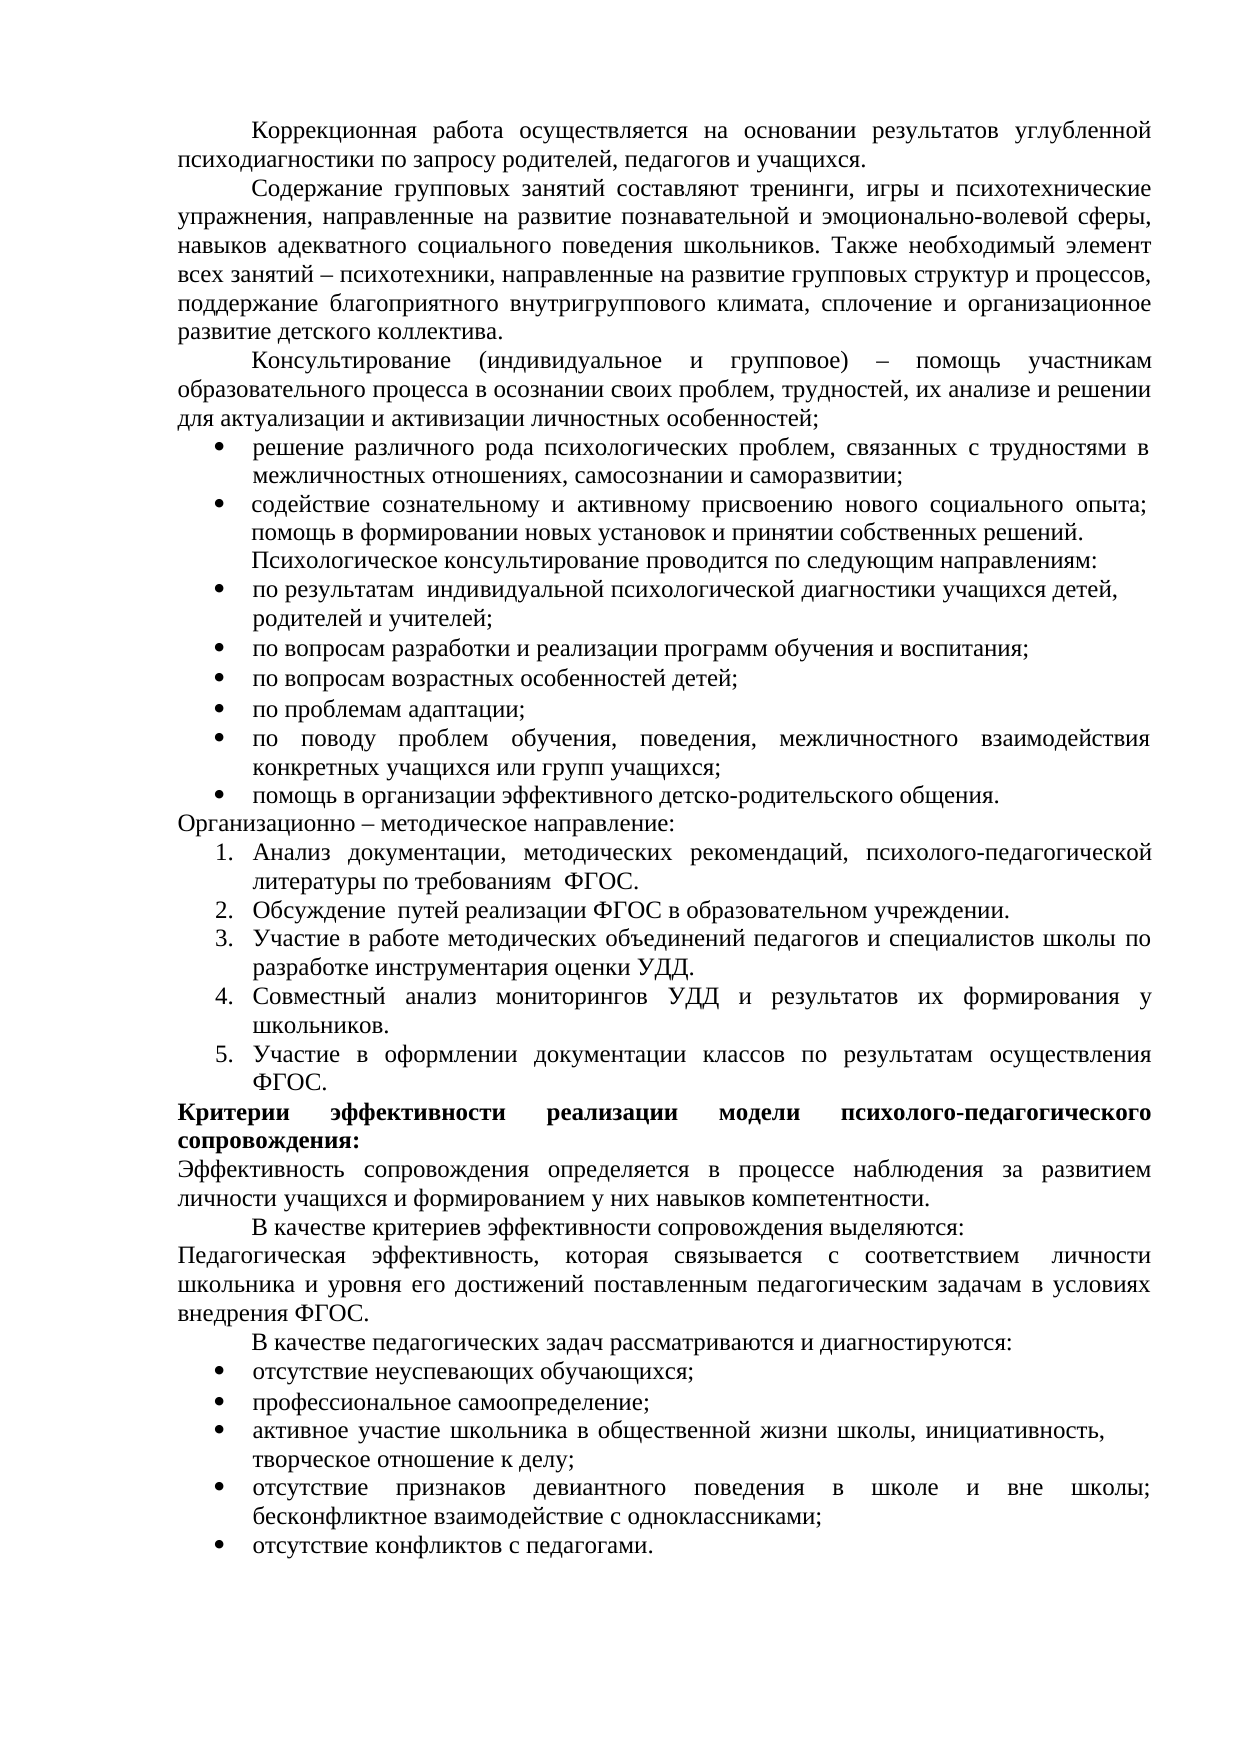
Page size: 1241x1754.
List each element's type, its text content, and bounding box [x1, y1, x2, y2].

list по вопросам разработки и реализации программ обучения и воспитания; [215, 632, 1228, 662]
list по вопросам возрастных особенностей детей; [215, 662, 1228, 693]
list по проблемам адаптации; [215, 693, 1228, 723]
text Коррекционная работа осуществляется на основании результатов углубленной психодиагностики по запросу родителей, педагогов и учащихся. [177, 115, 1151, 173]
subtitle Критерии эффективности реализации модели психолого-педагогического сопровождения: [177, 1097, 1152, 1154]
text Педагогическая эффективность, которая связывается с соответствием личности школьника и уровня его достижений поставленным педагогическим задачам в условиях внедрения ФГОС. [177, 1240, 1151, 1327]
list по поводу проблем обучения, поведения, межличностного взаимодействия конкретных учащихся или групп учащихся; [215, 723, 1151, 781]
list содействие сознательному и активному присвоению нового социального опыта; помощь в формировании новых установок и принятии собственных решений. Психологическое консультирование проводится по следующим направлениям: [215, 489, 1151, 574]
list Совместный анализ мониторингов УДД и результатов их формирования у школьников. [215, 981, 1152, 1039]
list отсутствие неуспевающих обучающихся; [215, 1355, 1228, 1386]
list Участие в работе методических объединений педагогов и специалистов школы по разработке инструментария оценки УДД. [215, 923, 1152, 981]
list Обсуждение путей реализации ФГОС в образовательном учреждении. [215, 895, 1228, 923]
list Участие в оформлении документации классов по результатам осуществления ФГОС. [215, 1039, 1151, 1096]
text В качестве критериев эффективности сопровождения выделяются: [251, 1212, 1228, 1240]
text В качестве педагогических задач рассматриваются и диагностируются: [251, 1327, 1228, 1355]
list по результатам индивидуальной психологической диагностики учащихся детей, родителей и учителей; [215, 575, 1151, 631]
text Эффективность сопровождения определяется в процессе наблюдения за развитием личности учащихся и формированием у них навыков компетентности. [177, 1154, 1152, 1212]
list активное участие школьника в общественной жизни школы, инициативность, творческое отношение к делу; [215, 1416, 1151, 1473]
list помощь в организации эффективного детско-родительского общения. Организационно – методическое направление: [177, 781, 1001, 837]
text Консультирование (индивидуальное и групповое) – помощь участникам образовательного процесса в осознании своих проблем, трудностей, их анализе и решении для актуализации и активизации личностных особенностей; [177, 345, 1152, 432]
list решение различного рода психологических проблем, связанных с трудностями в межличностных отношениях, самосознании и саморазвитии; [215, 432, 1151, 489]
list Анализ документации, методических рекомендаций, психолого-педагогической литературы по требованиям ФГОС. [215, 837, 1152, 895]
list профессиональное самоопределение; [215, 1386, 1228, 1416]
list отсутствие признаков девиантного поведения в школе и вне школы; бесконфликтное взаимодействие с одноклассниками; [215, 1473, 1151, 1529]
text Содержание групповых занятий составляют тренинги, игры и психотехнические упражнения, направленные на развитие познавательной и эмоционально-волевой сферы, навыков адекватного социального поведения школьников. Также необходимый элемент всех занятий – психотехники, направленные на развитие групповых структур и процессов, поддержание благоприятного внутригруппового климата, сплочение и организационное развитие детского коллектива. [177, 173, 1152, 345]
list отсутствие конфликтов с педагогами. [215, 1530, 1228, 1558]
